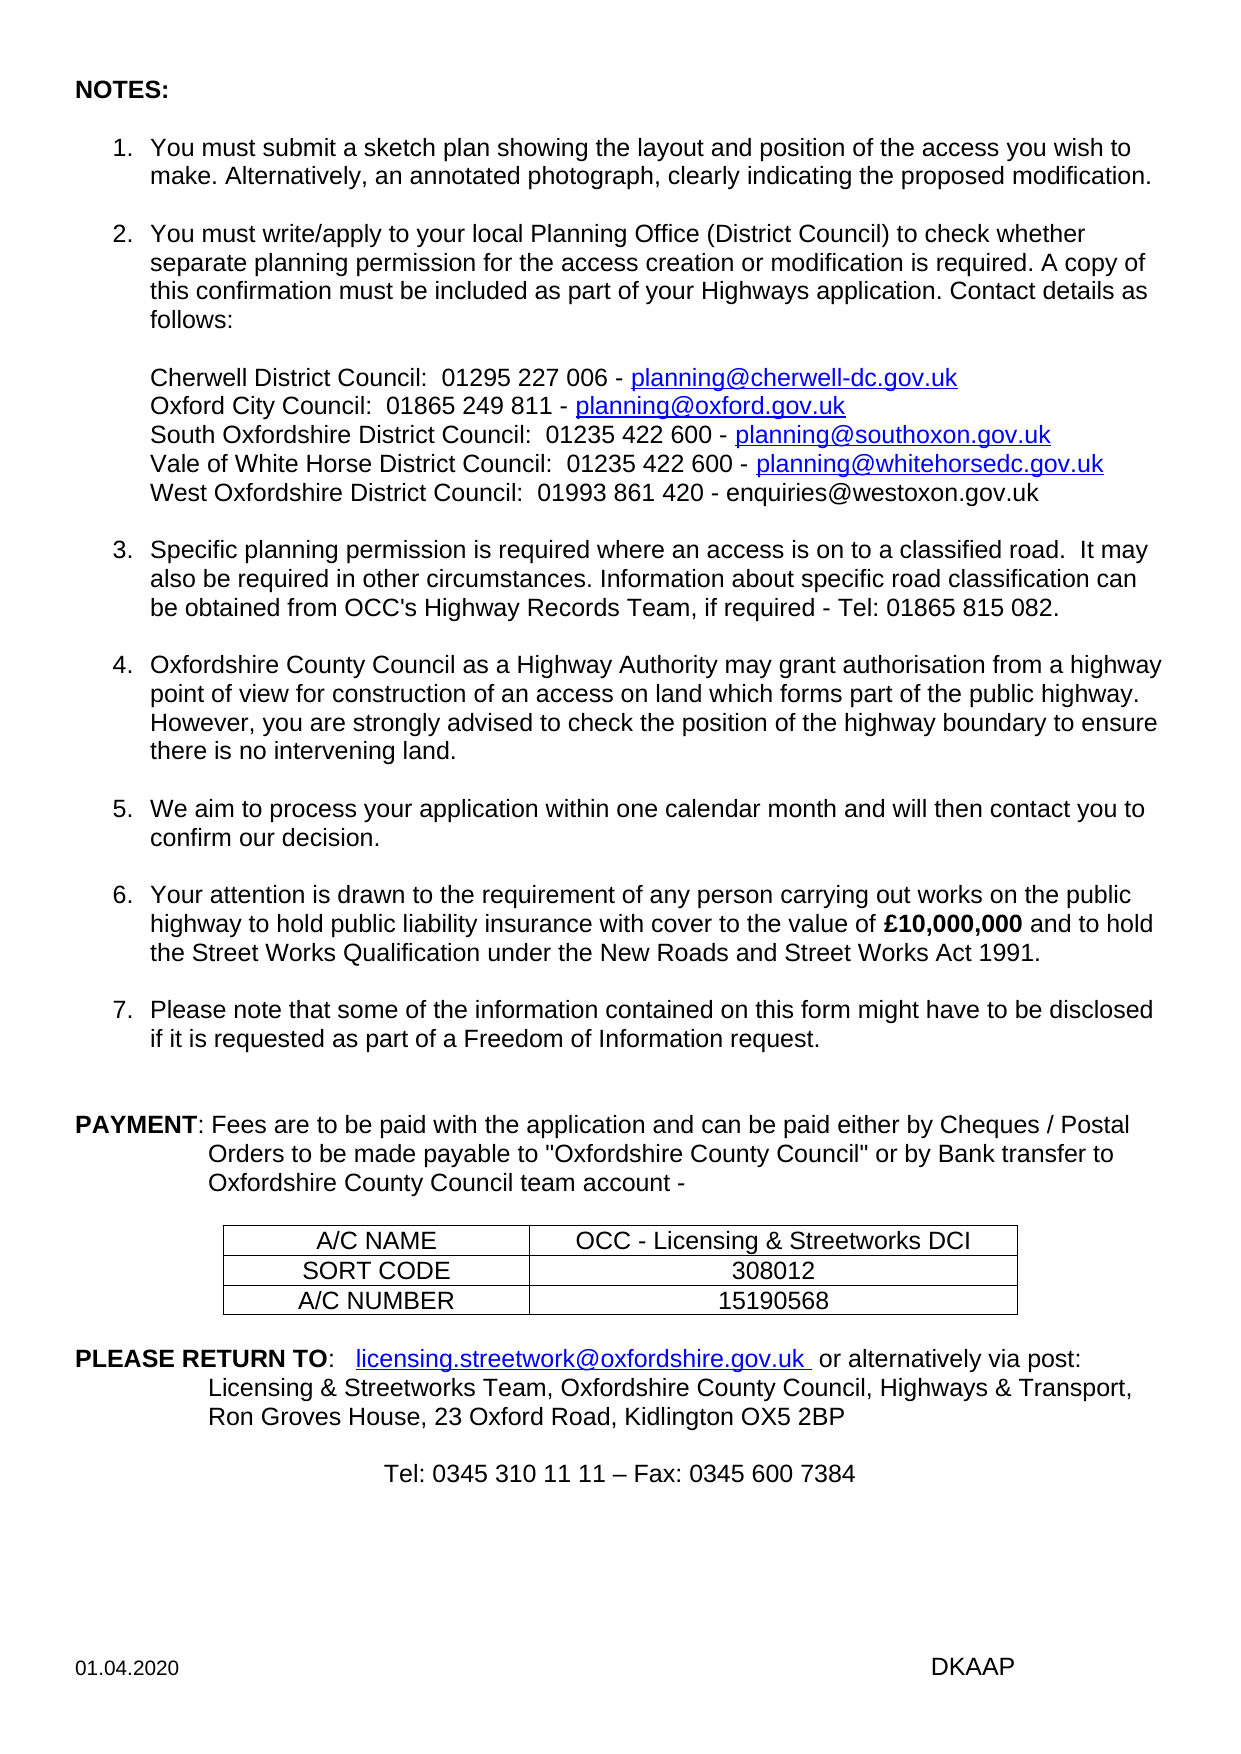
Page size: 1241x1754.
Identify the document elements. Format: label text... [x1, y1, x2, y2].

text Oxford City Council: 01865 249 811 - planning@oxford.gov.uk [75, 391, 1165, 420]
text NOTES: [75, 75, 1165, 104]
list Specific planning permission is required where an access is on to a classified road. It may also be required in other circumstances. Information about specific road classification can be obtained from OCC's Highway Records Team, if required - Tel: 01865 815 082. [112, 535, 1165, 650]
text South Oxfordshire District Council: 01235 422 600 - planning@southoxon.gov.uk [75, 420, 1165, 449]
list You must write/apply to your local Planning Office (District Council) to check whether separate planning permission for the access creation or modification is required. A copy of this confirmation must be included as part of your Highways application. Contact details as follows: [112, 219, 1165, 362]
text PLEASE RETURN TO: licensing.streetwork@oxfordshire.gov.uk or alternatively via post: Licensing & Streetworks Team, Oxfordshire County Council, Highways & Transport, Ron Groves House, 23 Oxford Road, Kidlington OX5 2BP [75, 1344, 1165, 1430]
list Your attention is drawn to the requirement of any person carrying out works on the public highway to hold public liability insurance with cover to the value of £10,000,000 and to hold the Street Works Qualification under the New Roads and Street Works Act 1991. [112, 880, 1165, 995]
table_cell 308012 [530, 1256, 1017, 1284]
text Vale of White Horse District Council: 01235 422 600 - planning@whitehorsedc.gov.uk [75, 449, 1165, 477]
table_cell A/C NUMBER [224, 1286, 529, 1314]
table_cell 15190568 [530, 1286, 1017, 1314]
table_header A/C NAME [224, 1226, 529, 1255]
text West Oxfordshire District Council: 01993 861 420 - enquiries@westoxon.gov.uk [75, 477, 1165, 535]
table_header OCC - Licensing & Streetworks DCI [530, 1226, 1017, 1255]
text PAYMENT: Fees are to be paid with the application and can be paid either by Cheques / Postal Orders to be made payable to "Oxfordshire County Council" or by Bank transfer to Oxfordshire County Council team account - [75, 1110, 1165, 1196]
text Cherwell District Council: 01295 227 006 - planning@cherwell-dc.gov.uk [75, 362, 1165, 391]
text Tel: 0345 310 11 11 – Fax: 0345 600 7384 [75, 1459, 1165, 1488]
list Oxfordshire County Council as a Highway Authority may grant authorisation from a highway point of view for construction of an access on land which forms part of the public highway. However, you are strongly advised to check the position of the highway boundary to ensure there is no intervening land. [112, 650, 1165, 765]
list Please note that some of the information contained on this form might have to be disclosed if it is requested as part of a Freedom of Information request. [112, 995, 1165, 1081]
table_cell SORT CODE [224, 1256, 529, 1284]
list We aim to process your application within one calendar month and will then contact you to confirm our decision. [112, 794, 1165, 851]
list You must submit a sketch plan showing the layout and position of the access you wish to make. Alternatively, an annotated photograph, clearly indicating the proposed modification. [112, 132, 1165, 190]
